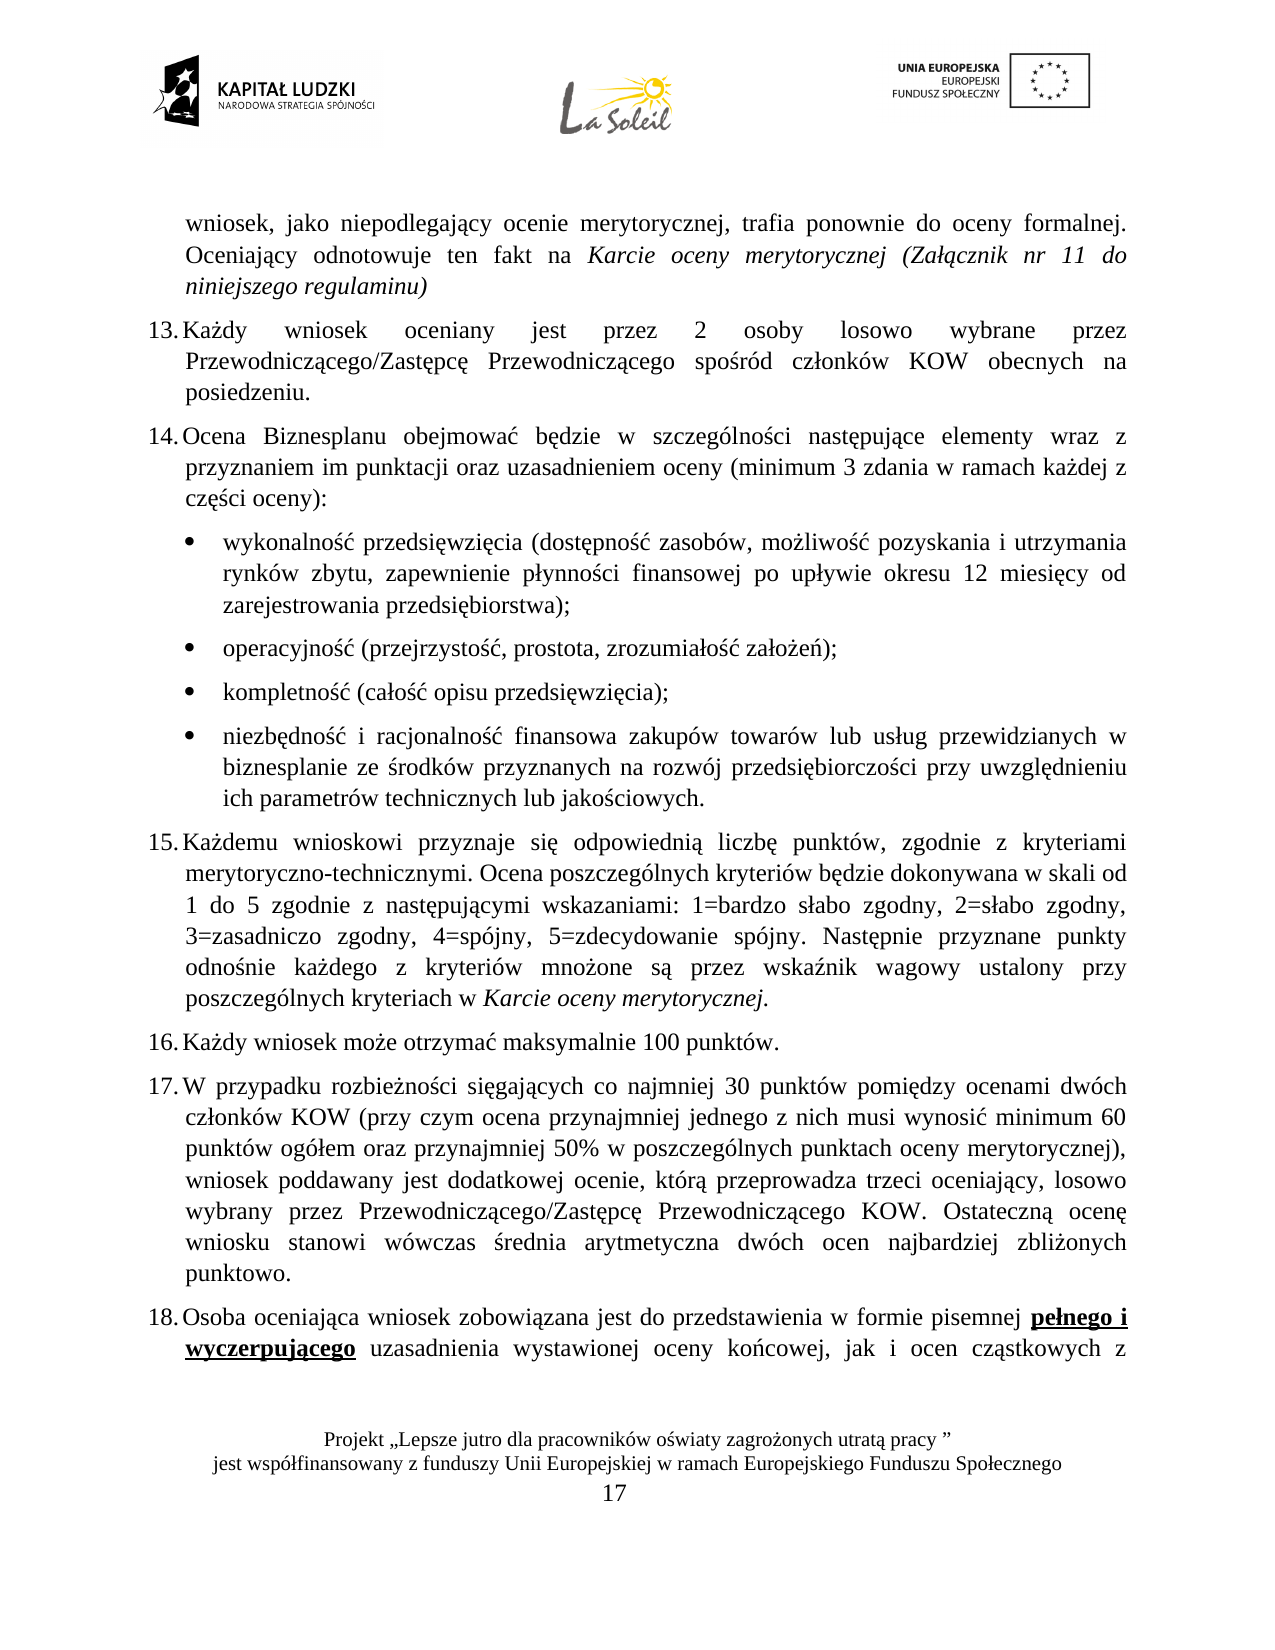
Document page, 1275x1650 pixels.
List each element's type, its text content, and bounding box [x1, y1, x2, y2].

picture [560, 74, 672, 134]
picture [140, 50, 384, 148]
picture [876, 38, 1106, 123]
list operacyjność (przejrzystość, prostota, zrozumiałość założeń); [185, 631, 1127, 662]
list Ocena Biznesplanu obejmować będzie w szczególności następujące elementy wraz z przyznaniem im punktacji oraz uzasadnieniem oceny (minimum 3 zdania w ramach każdej z części oceny): [148, 418, 1127, 512]
list W przypadku rozbieżności sięgających co najmniej 30 punktów pomiędzy ocenami dwóch członków KOW (przy czym ocena przynajmniej jednego z nich musi wynosić minimum 60 punktów ogółem oraz przynajmniej 50% w poszczególnych punktach oceny merytorycznej), wniosek poddawany jest dodatkowej ocenie, którą przeprowadza trzeci oceniający, losowo wybrany przez Przewodniczącego/Zastępcę Przewodniczącego KOW. Ostateczną ocenę wniosku stanowi wówczas średnia arytmetyczna dwóch ocen najbardziej zbliżonych punktowo. [148, 1068, 1127, 1287]
list niezbędność i racjonalność finansowa zakupów towarów lub usług przewidzianych w biznesplanie ze środków przyznanych na rozwój przedsiębiorczości przy uwzględnieniu ich parametrów technicznych lub jakościowych. [185, 718, 1127, 812]
list Każdemu wnioskowi przyznaje się odpowiednią liczbę punktów, zgodnie z kryteriami merytoryczno-technicznymi. Ocena poszczególnych kryteriów będzie dokonywana w skali od 1 do 5 zgodnie z następującymi wskazaniami: 1=bardzo słabo zgodny, 2=słabo zgodny, 3=zasadniczo zgodny, 4=spójny, 5=zdecydowanie spójny. Następnie przyznane punkty odnośnie każdego z kryteriów mnożone są przez wskaźnik wagowy ustalony przy poszczególnych kryteriach w Karcie oceny merytorycznej. [148, 825, 1127, 1012]
list Każdy wniosek oceniany jest przez 2 osoby losowo wybrane przez Przewodniczącego/Zastępcę Przewodniczącego spośród członków KOW obecnych na posiedzeniu. [148, 312, 1127, 406]
list kompletność (całość opisu przedsięwzięcia); [185, 675, 1127, 706]
list Każdy wniosek może otrzymać maksymalnie 100 punktów. [148, 1025, 1127, 1056]
list wykonalność przedsięwzięcia (dostępność zasobów, możliwość pozyskania i utrzymania rynków zbytu, zapewnienie płynności finansowej po upływie okresu 12 miesięcy od zarejestrowania przedsiębiorstwa); [185, 525, 1127, 618]
